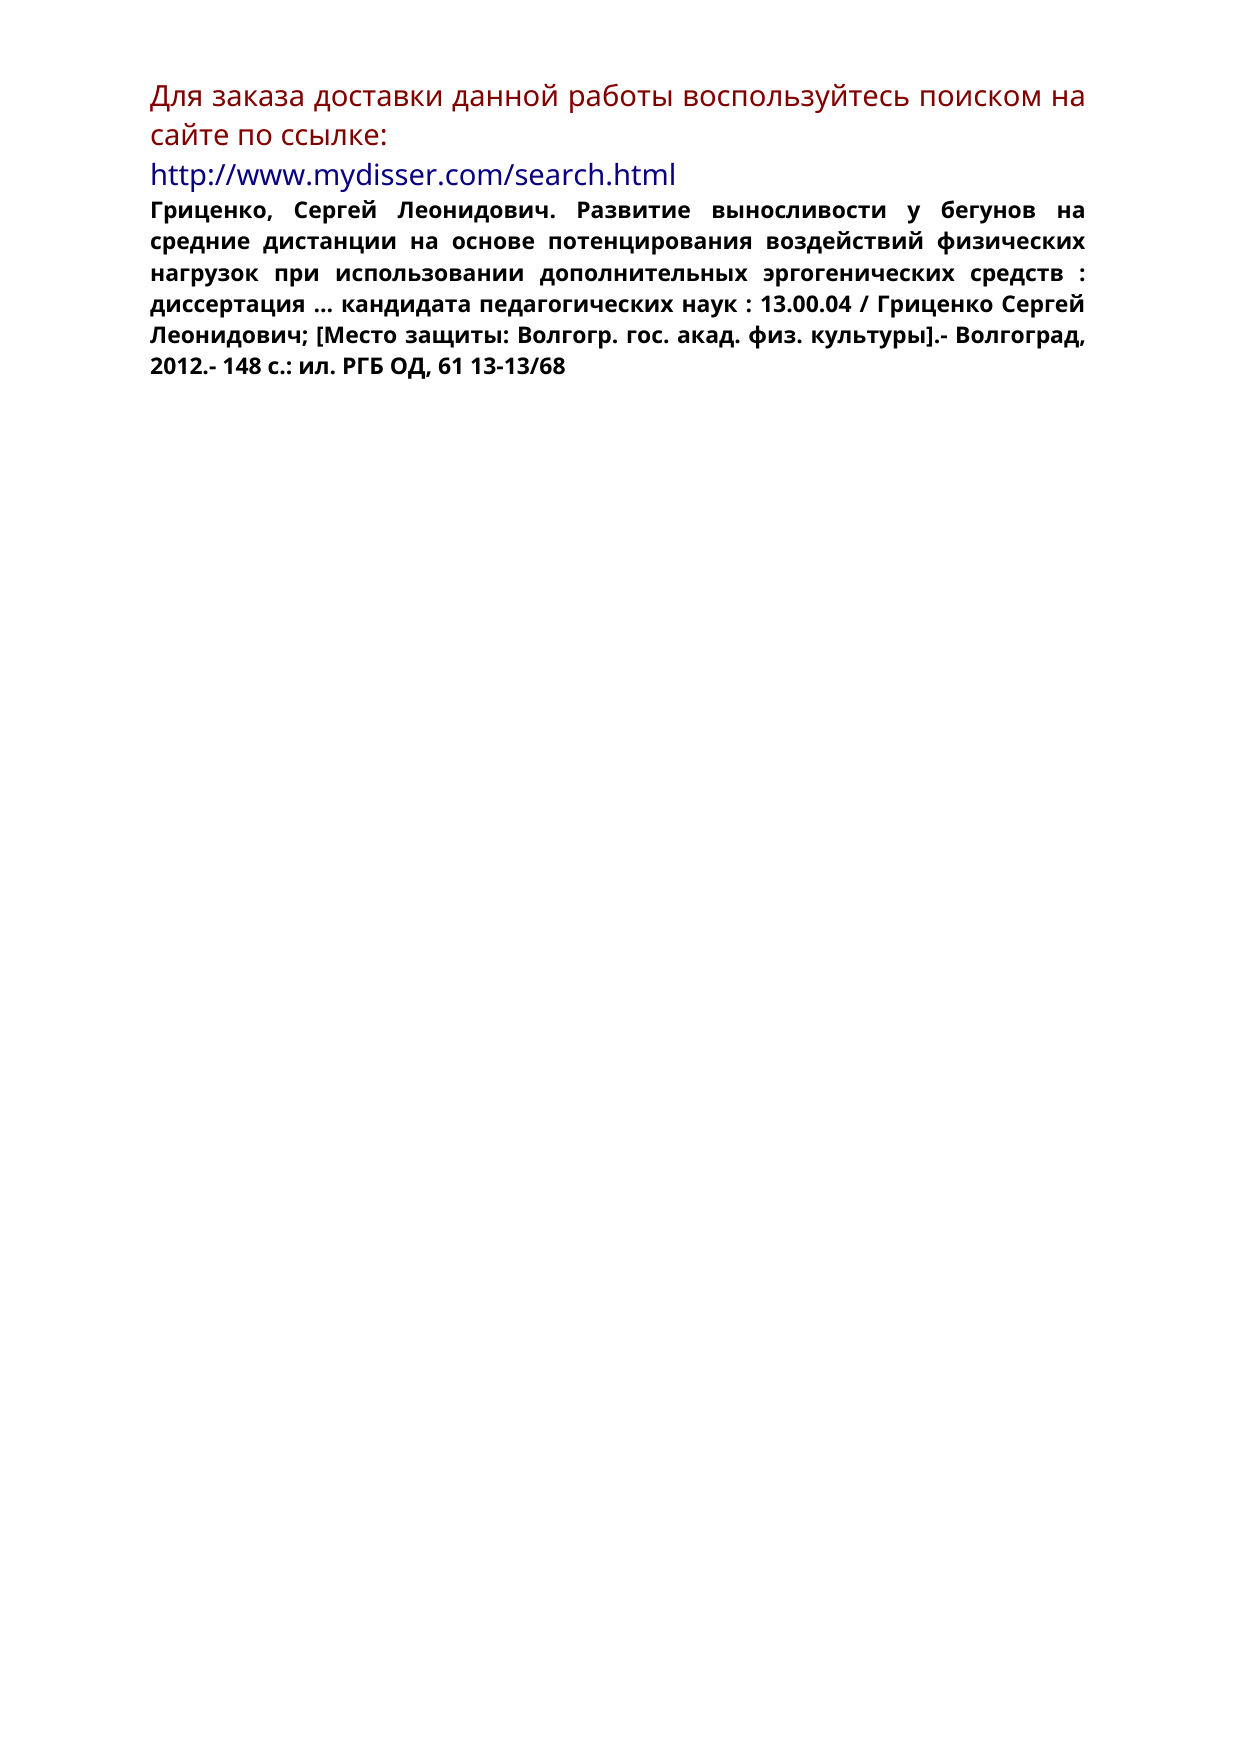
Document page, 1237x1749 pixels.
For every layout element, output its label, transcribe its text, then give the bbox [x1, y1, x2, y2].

text Гриценко, Сергей Леонидович. Развитие выносливости у бегунов на средние дистанции на основе потенцирования воздействий физических нагрузок при использовании дополнительных эргогенических средств : диссертация ... кандидата педагогических наук : 13.00.04 / Гриценко Сергей Леонидович; [Место защиты: Волгогр. гос. акад. физ. культуры].- Волгоград, 2012.- 148 с.: ил. РГБ ОД, 61 13-13/68 [150, 194, 1086, 382]
